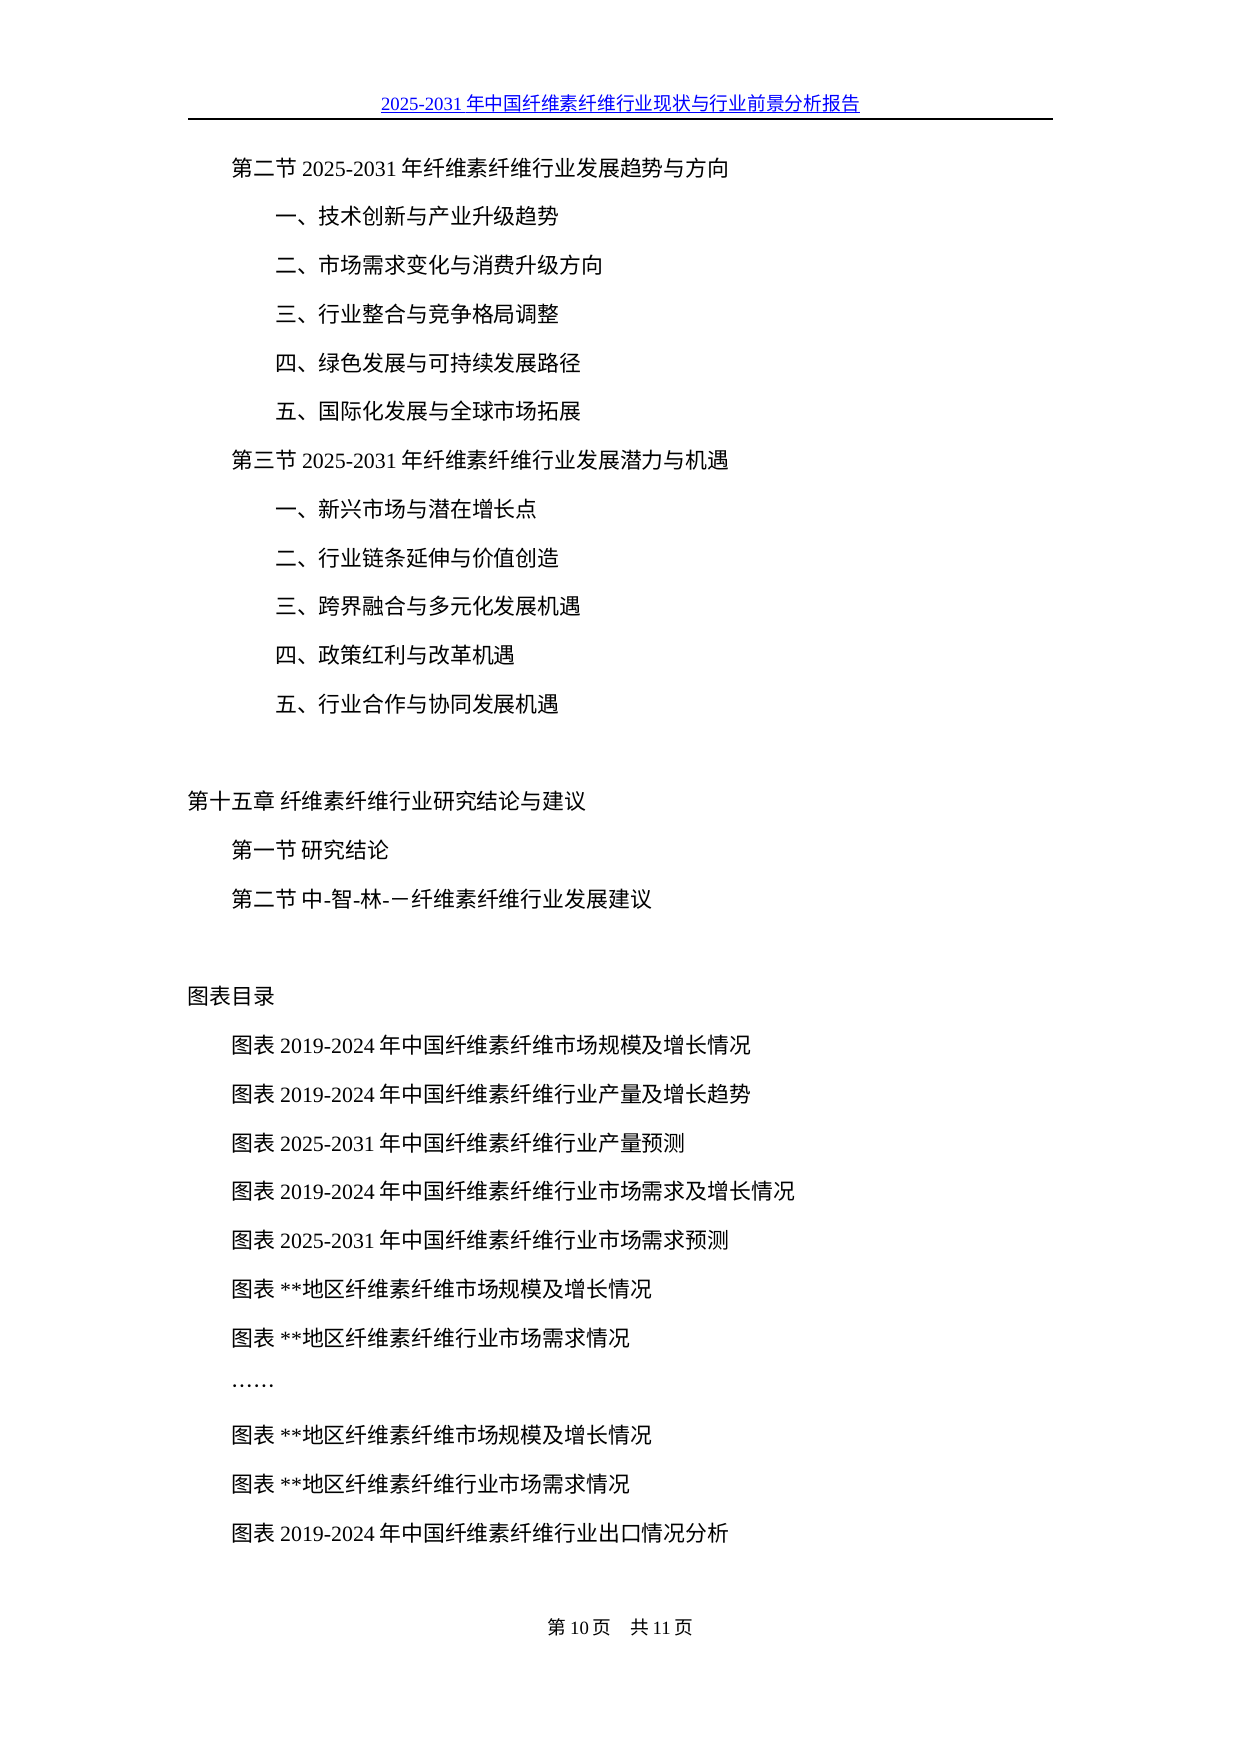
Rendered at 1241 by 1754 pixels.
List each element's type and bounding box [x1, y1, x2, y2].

text [187, 150, 1053, 1548]
